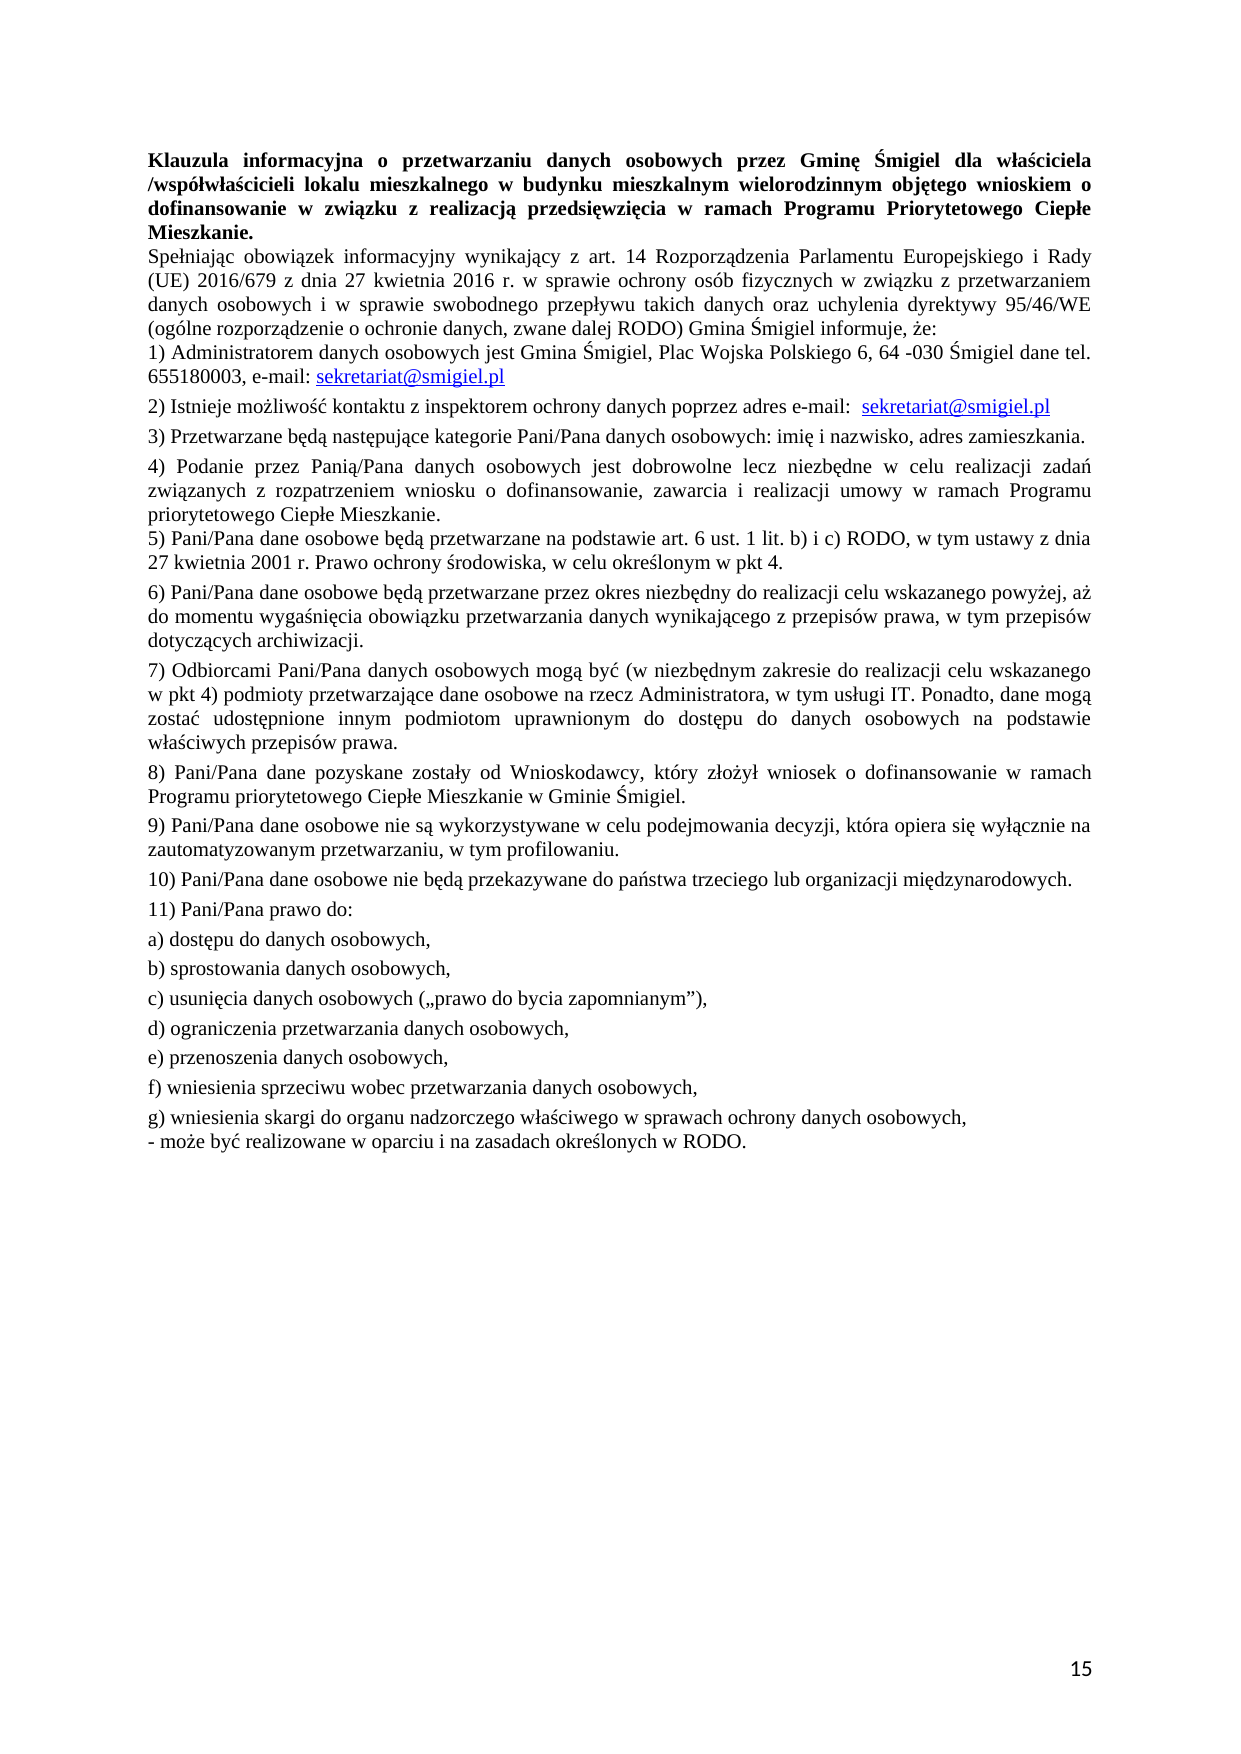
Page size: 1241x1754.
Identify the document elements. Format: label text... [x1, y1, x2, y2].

text 8) Pani/Pana dane pozyskane zostały od Wnioskodawcy, który złożył wniosek o dofinansowanie w ramach Programu priorytetowego Ciepłe Mieszkanie w Gminie Śmigiel. [148, 759, 1092, 808]
text 2) Istnieje możliwość kontaktu z inspektorem ochrony danych poprzez adres e-mail: sekretariat@smigiel.pl [148, 394, 1092, 418]
text b) sprostowania danych osobowych, [148, 956, 1092, 980]
text g) wniesienia skargi do organu nadzorczego właściwego w sprawach ochrony danych osobowych, [148, 1104, 1092, 1129]
text 11) Pani/Pana prawo do: [148, 897, 1092, 921]
text c) usunięcia danych osobowych („prawo do bycia zapomnianym”), [148, 986, 1092, 1010]
text 1) Administratorem danych osobowych jest Gmina Śmigiel, Plac Wojska Polskiego 6, 64 -030 Śmigiel dane tel. 655180003, e-mail: sekretariat@smigiel.pl [148, 340, 1092, 388]
text Klauzula informacyjna o przetwarzaniu danych osobowych przez Gminę Śmigiel dla właściciela /współwłaścicieli lokalu mieszkalnego w budynku mieszkalnym wielorodzinnym objętego wnioskiem o dofinansowanie w związku z realizacją przedsięwzięcia w ramach Programu Priorytetowego Ciepłe Mieszkanie. [148, 148, 1092, 244]
text 5) Pani/Pana dane osobowe będą przetwarzane na podstawie art. 6 ust. 1 lit. b) i c) RODO, w tym ustawy z dnia 27 kwietnia 2001 r. Prawo ochrony środowiska, w celu określonym w pkt 4. [148, 526, 1092, 574]
text Spełniając obowiązek informacyjny wynikający z art. 14 Rozporządzenia Parlamentu Europejskiego i Rady (UE) 2016/679 z dnia 27 kwietnia 2016 r. w sprawie ochrony osób fizycznych w związku z przetwarzaniem danych osobowych i w sprawie swobodnego przepływu takich danych oraz uchylenia dyrektywy 95/46/WE (ogólne rozporządzenie o ochronie danych, zwane dalej RODO) Gmina Śmigiel informuje, że: [148, 244, 1092, 340]
text 3) Przetwarzane będą następujące kategorie Pani/Pana danych osobowych: imię i nazwisko, adres zamieszkania. [148, 424, 1092, 448]
text d) ograniczenia przetwarzania danych osobowych, [148, 1016, 1092, 1039]
text 9) Pani/Pana dane osobowe nie są wykorzystywane w celu podejmowania decyzji, która opiera się wyłącznie na zautomatyzowanym przetwarzaniu, w tym profilowaniu. [148, 813, 1092, 861]
text 6) Pani/Pana dane osobowe będą przetwarzane przez okres niezbędny do realizacji celu wskazanego powyżej, aż do momentu wygaśnięcia obowiązku przetwarzania danych wynikającego z przepisów prawa, w tym przepisów dotyczących archiwizacji. [148, 580, 1092, 652]
text a) dostępu do danych osobowych, [148, 926, 1092, 951]
text e) przenoszenia danych osobowych, [148, 1045, 1092, 1069]
text 4) Podanie przez Panią/Pana danych osobowych jest dobrowolne lecz niezbędne w celu realizacji zadań związanych z rozpatrzeniem wniosku o dofinansowanie, zawarcia i realizacji umowy w ramach Programu priorytetowego Ciepłe Mieszkanie. [148, 454, 1092, 526]
text f) wniesienia sprzeciwu wobec przetwarzania danych osobowych, [148, 1075, 1092, 1099]
text 10) Pani/Pana dane osobowe nie będą przekazywane do państwa trzeciego lub organizacji międzynarodowych. [148, 867, 1092, 891]
text 7) Odbiorcami Pani/Pana danych osobowych mogą być (w niezbędnym zakresie do realizacji celu wskazanego w pkt 4) podmioty przetwarzające dane osobowe na rzecz Administratora, w tym usługi IT. Ponadto, dane mogą zostać udostępnione innym podmiotom uprawnionym do dostępu do danych osobowych na podstawie właściwych przepisów prawa. [148, 658, 1092, 754]
text - może być realizowane w oparciu i na zasadach określonych w RODO. [148, 1129, 1092, 1153]
